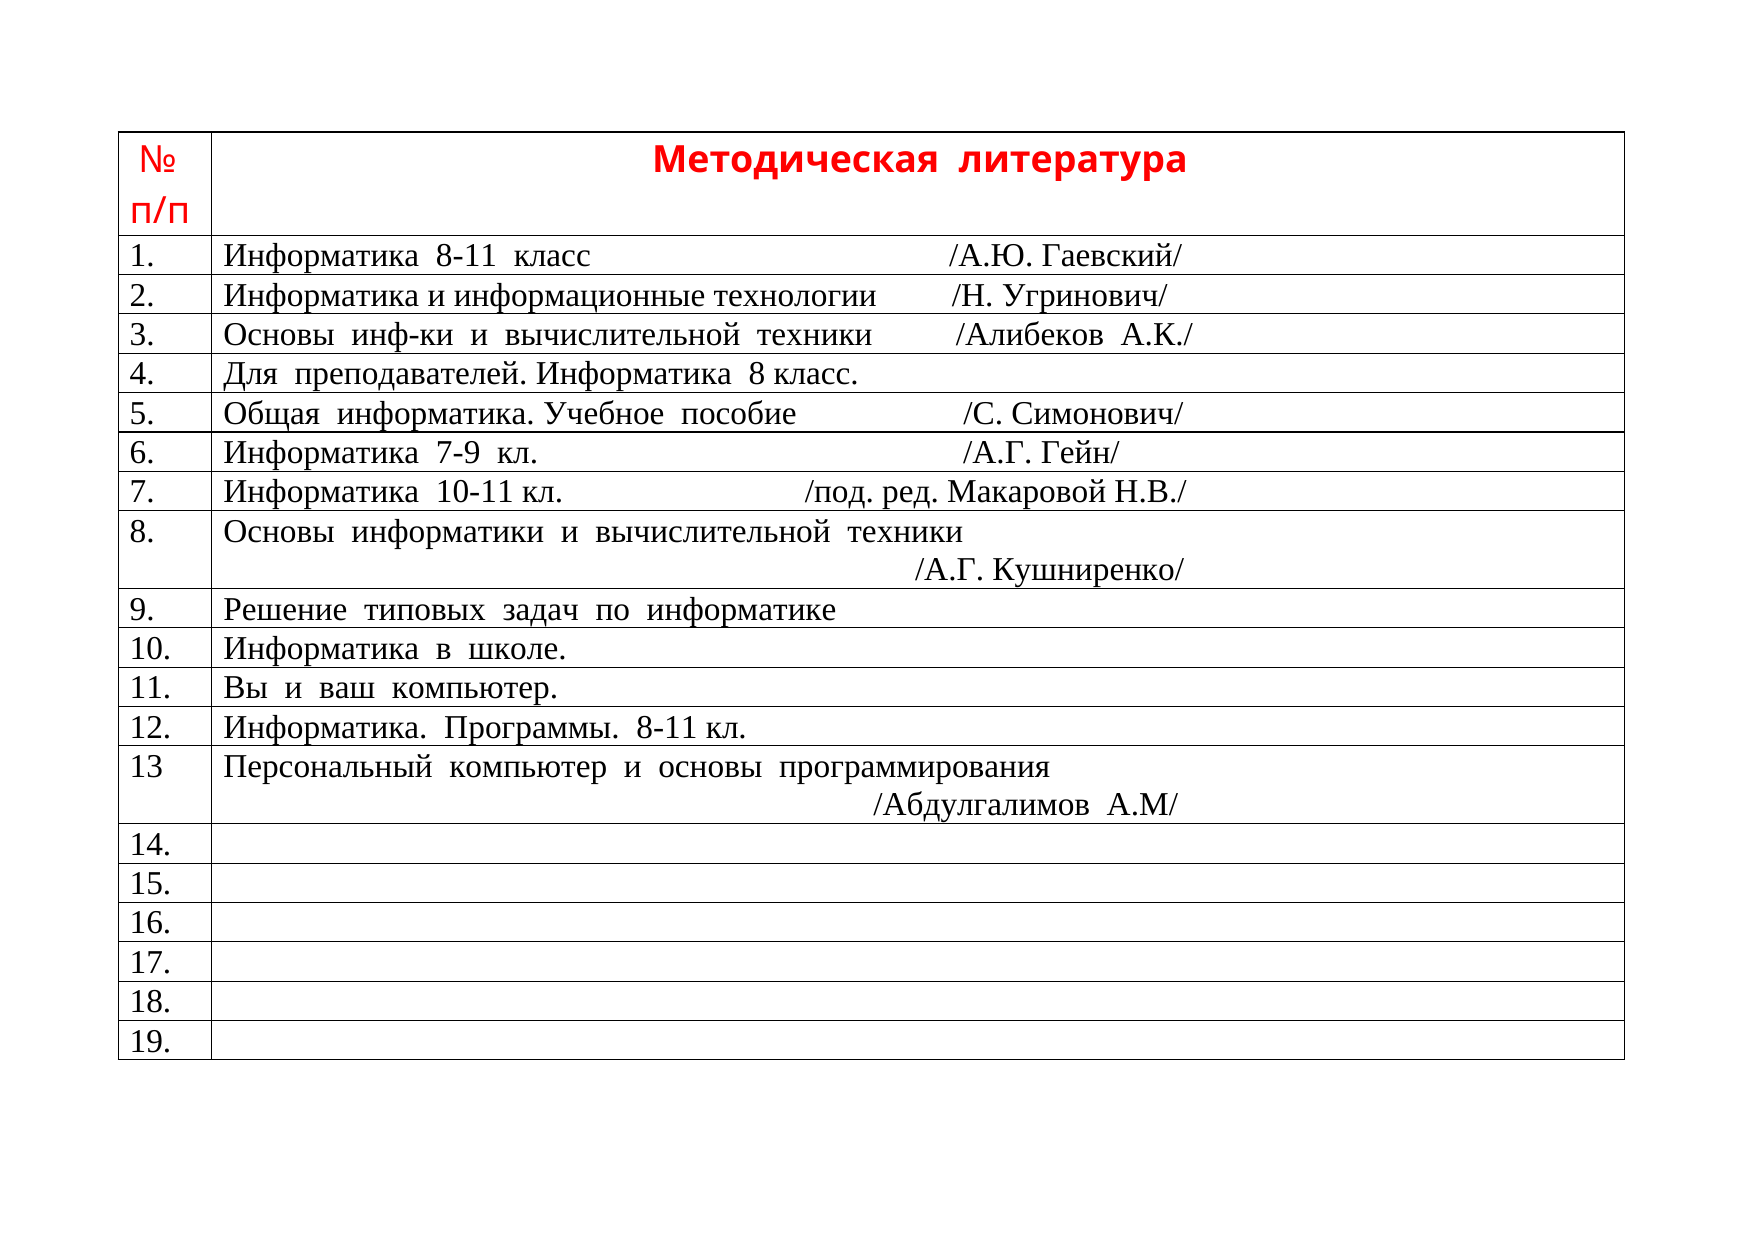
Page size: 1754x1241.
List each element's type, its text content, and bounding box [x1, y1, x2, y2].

table_cell [212, 982, 1624, 1020]
table_cell Общая информатика. Учебное пособие /С. Симонович/ [212, 393, 1624, 431]
table_cell 3. [119, 314, 211, 353]
table_cell Персональный компьютер и основы программирования /Абдулгалимов А.М/ [212, 746, 1624, 823]
table_cell 6. [119, 433, 211, 471]
table_cell 9. [119, 589, 211, 627]
table_cell 7. [119, 472, 211, 510]
table_cell 1. [119, 236, 211, 274]
table_cell 4. [119, 354, 211, 392]
table_cell Информатика 8-11 класс /А.Ю. Гаевский/ [212, 236, 1624, 274]
table_cell Вы и ваш компьютер. [212, 668, 1624, 706]
table_cell [212, 864, 1624, 902]
table_header Методическая литература [212, 133, 1624, 234]
table_cell Информатика и информационные технологии /Н. Угринович/ [212, 275, 1624, 313]
table_header № п/п [119, 133, 211, 234]
table_cell Для преподавателей. Информатика 8 класс. [212, 354, 1624, 392]
table_cell 10. [119, 628, 211, 667]
table_cell 16. [119, 903, 211, 941]
table_cell 12. [119, 707, 211, 745]
table_cell Основы инф-ки и вычислительной техники /Алибеков А.К./ [212, 314, 1624, 353]
table_cell Решение типовых задач по информатике [212, 589, 1624, 627]
table_cell [212, 824, 1624, 862]
table_cell 13 [119, 746, 211, 823]
table_cell 19. [119, 1021, 211, 1059]
table_cell Информатика 7-9 кл. /А.Г. Гейн/ [212, 433, 1624, 471]
table_cell 5. [119, 393, 211, 431]
table_cell Информатика. Программы. 8-11 кл. [212, 707, 1624, 745]
table_cell 15. [119, 864, 211, 902]
table_cell 2. [119, 275, 211, 313]
table_cell Информатика 10-11 кл. /под. ред. Макаровой Н.В./ [212, 472, 1624, 510]
table_cell [212, 942, 1624, 981]
table_cell [212, 1021, 1624, 1059]
table_cell 11. [119, 668, 211, 706]
table_cell 14. [119, 824, 211, 862]
table_cell 17. [119, 942, 211, 981]
table_cell 8. [119, 511, 211, 588]
table_cell Основы информатики и вычислительной техники /А.Г. Кушниренко/ [212, 511, 1624, 588]
table_cell Информатика в школе. [212, 628, 1624, 667]
table_cell 18. [119, 982, 211, 1020]
table_cell [212, 903, 1624, 941]
